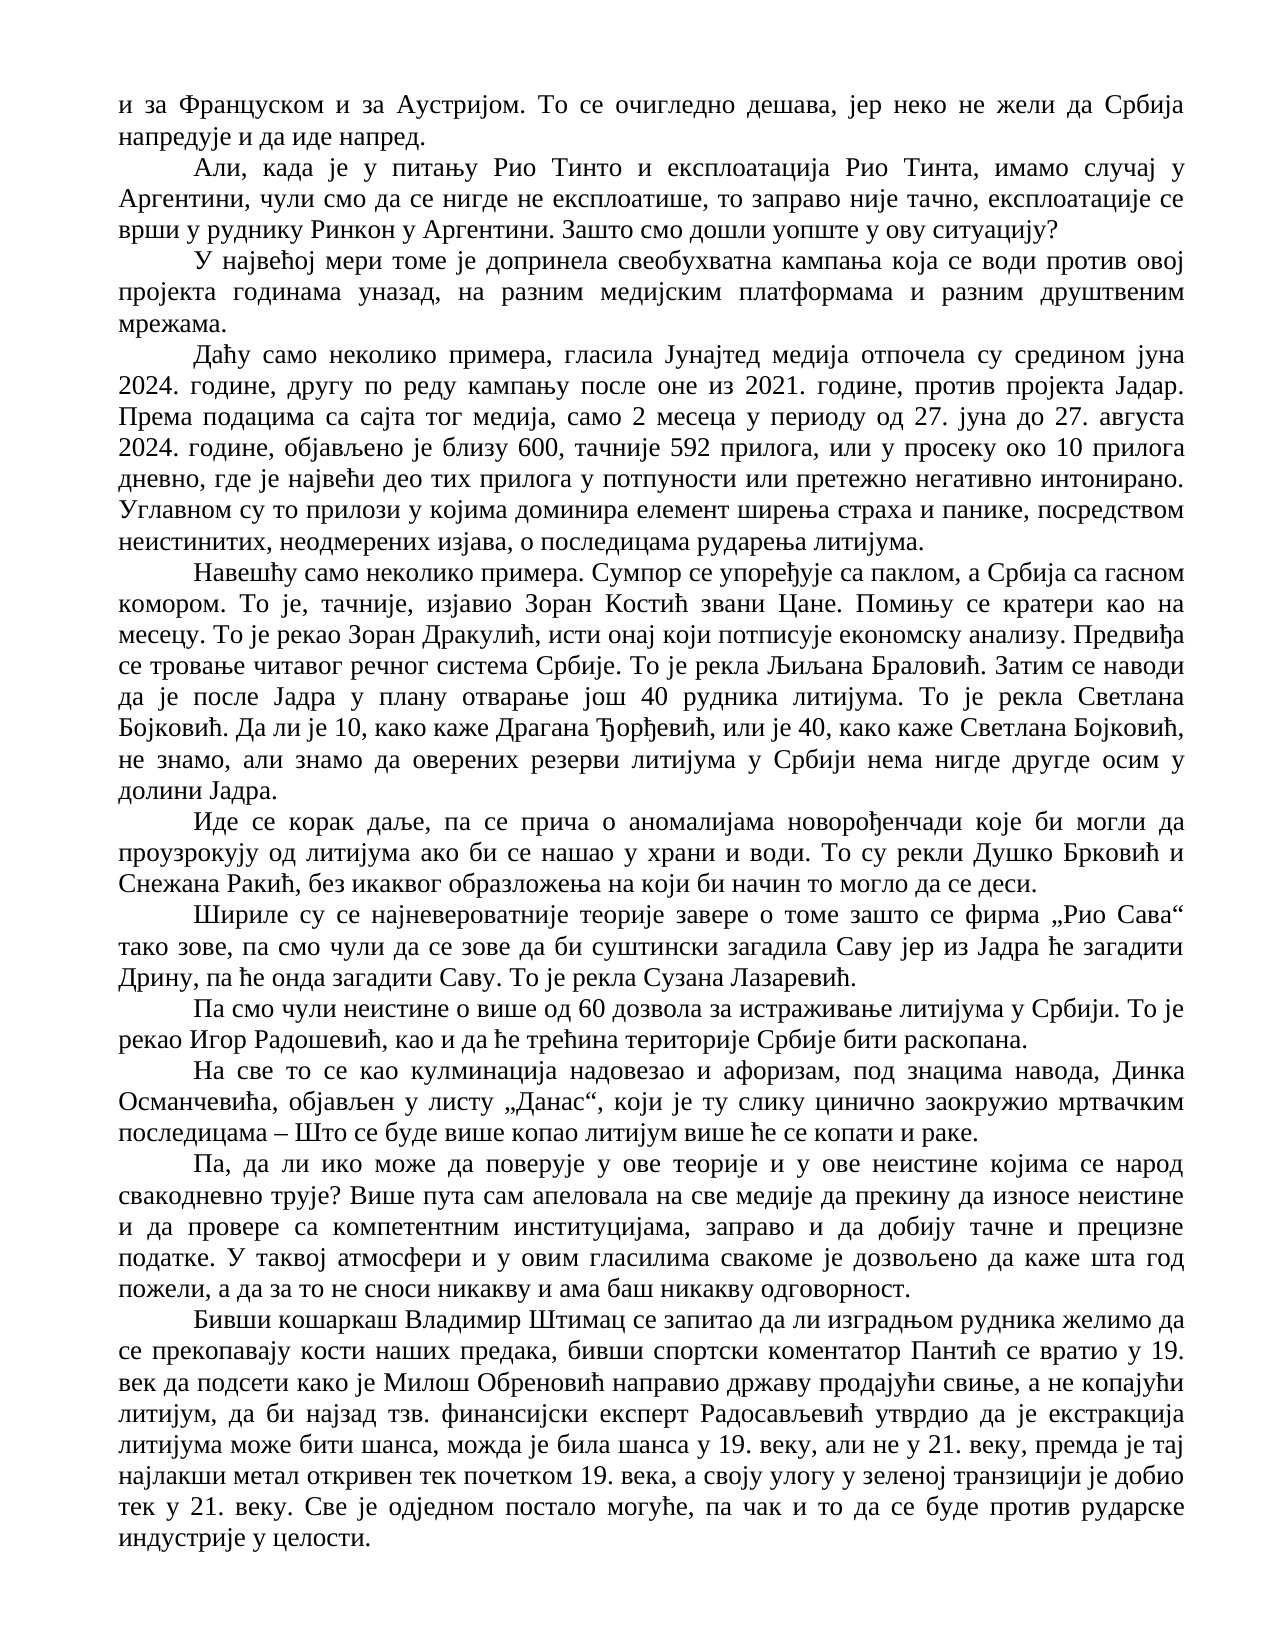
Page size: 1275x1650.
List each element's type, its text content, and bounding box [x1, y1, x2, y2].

text Навешћу само неколико примера. Сумпор се упоређује са паклом, а Србија са гасном комором. То је, тачније, изјавио Зоран Костић звани Цане. Помињу се кратери као на месецу. То је рекао Зоран Дракулић, исти онај који потписује економску анализу. Предвиђа се тровање читавог речног система Србије. То је рекла Љиљана Браловић. Затим се наводи да је после Јадра у плану отварање још 40 рудника литијума. То је рекла Светлана Бојковић. Да ли је 10, како каже Драгана Ђорђевић, или је 40, како каже Светлана Бојковић, не знамо, али знамо да оверених резерви литијума у Србији нема нигде другде осим у долини Јадра. [118, 556, 1186, 805]
text На све то се као кулминација надовезао и афоризам, под знацима навода, Динка Османчевића, објављен у листу „Данас“, који је ту слику цинично заокружио мртвачким последицама – Што се буде више копао литијум више ће се копати и раке. [118, 1054, 1186, 1148]
text У највећој мери томе је допринела свеобухватна кампања која се води против овој пројекта годинама уназад, на разним медијским платформама и разним друштвеним мрежама. [118, 244, 1186, 338]
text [118, 89, 1186, 151]
text Па смо чули неистине о више од 60 дозвола за истраживање литијума у Србији. То је рекао Игор Радошевић, као и да ће трећина територије Србије бити раскопана. [118, 992, 1186, 1054]
text Па, да ли ико може да поверује у ове теорије и у ове неистине којима се народ свакодневно трује? Више пута сам апеловала на све медије да прекину да износе неистине и да провере са компетентним институцијама, заправо и да добију тачне и прецизне податке. У таквој атмосфери и у овим гласилима свакоме је дозвољено да каже шта год пожели, а да за то не сноси никакву и ама баш никакву одговорност. [118, 1148, 1186, 1303]
text Иде се корак даље, па се прича о аномалијама новорођенчади које би могли да проузрокују од литијума ако би се нашао у храни и води. То су рекли Душко Брковић и Снежана Ракић, без икаквог образложења на који би начин то могло да се деси. [118, 805, 1186, 898]
text Бивши кошаркаш Владимир Штимац се запитао да ли изградњом рудника желимо да се прекопавају кости наших предака, бивши спортски коментатор Пантић се вратио у 19. век да подсети како је Милош Обреновић направио државу продајући свиње, а не копајући литијум, да би најзад тзв. финансијски експерт Радосављевић утврдио да је екстракција литијума може бити шанса, можда је била шанса у 19. веку, али не у 21. веку, премда је тај најлакши метал откривен тек почетком 19. века, а своју улогу у зеленој транзицији је добио тек у 21. веку. Све је одједном постало могуће, па чак и то да се буде против рударске индустрије у целости. [118, 1303, 1186, 1552]
text Шириле су се најневероватније теорије завере о томе зашто се фирма „Рио Сава“ тако зове, па смо чули да се зове да би суштински загадила Саву јер из Јадра ће загадити Дрину, па ће онда загадити Саву. То је рекла Сузана Лазаревић. [118, 898, 1186, 992]
text Али, када је у питању Рио Тинто и експлоатација Рио Тинта, имамо случај у Аргентини, чули смо да се нигде не експлоатише, то заправо није тачно, експлоатације се врши у руднику Ринкон у Аргентини. Зашто смо дошли уопште у ову ситуацију? [118, 151, 1186, 244]
text Даћу само неколико примера, гласила Јунајтед медија отпочела су средином јуна 2024. године, другу по реду кампању после оне из 2021. године, против пројекта Јадар. Према подацима са сајта тог медија, само 2 месеца у периоду од 27. јуна до 27. августа 2024. године, објављено је близу 600, тачније 592 прилога, или у просеку око 10 прилога дневно, где је највећи део тих прилога у потпуности или претежно негативно интонирано. Углавном су то прилози у којима доминира елемент ширења страха и панике, посредством неистинитих, неодмерених изјава, о последицама рударења литијума. [118, 338, 1186, 556]
